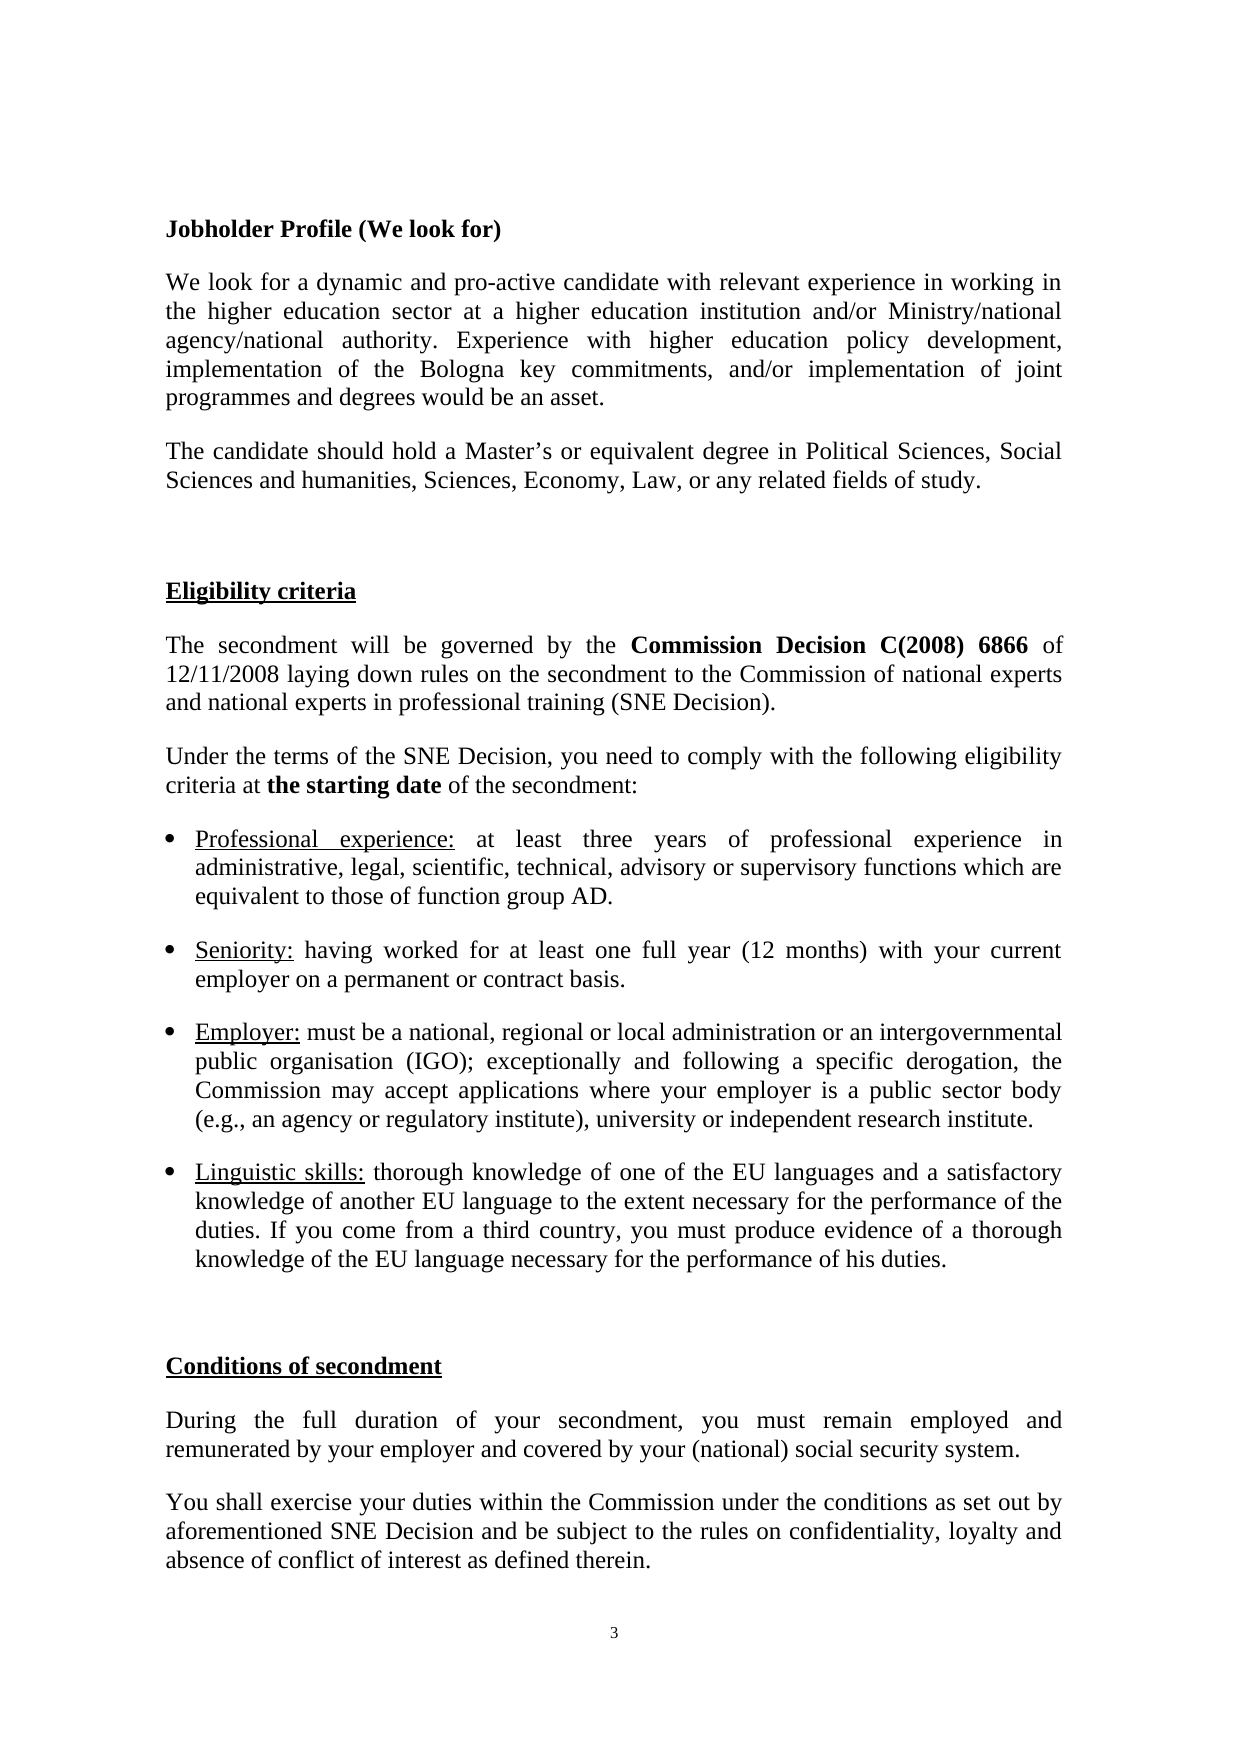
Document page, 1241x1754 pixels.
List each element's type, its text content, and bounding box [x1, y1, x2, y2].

list Jobholder Profile (We look for) [165, 214, 1063, 242]
text Under the terms of the SNE Decision, you need to comply with the following eligibility criteria at the starting date of the secondment: [165, 741, 1063, 799]
list Seniority: having worked for at least one full year (12 months) with your current employer on a permanent or contract basis. [165, 935, 1063, 992]
list Eligibility criteria [165, 576, 1063, 605]
list Professional experience: at least three years of professional experience in administrative, legal, scientific, technical, advisory or supervisory functions which are equivalent to those of function group AD. [165, 824, 1063, 910]
list Conditions of secondment [165, 1351, 1063, 1380]
list Linguistic skills: thorough knowledge of one of the EU languages and a satisfactory knowledge of another EU language to the extent necessary for the performance of the duties. If you come from a third country, you must produce evidence of a thorough knowledge of the EU language necessary for the performance of his duties. [165, 1157, 1063, 1272]
text During the full duration of your secondment, you must remain employed and remunerated by your employer and covered by your (national) social security system. [165, 1405, 1063, 1462]
text You shall exercise your duties within the Commission under the conditions as set out by aforementioned SNE Decision and be subject to the rules on confidentiality, loyalty and absence of conflict of interest as defined therein. [165, 1487, 1063, 1574]
text The secondment will be governed by the Commission Decision C(2008) 6866 of 12/11/2008 laying down rules on the secondment to the Commission of national experts and national experts in professional training (SNE Decision). [165, 630, 1063, 716]
list Employer: must be a national, regional or local administration or an intergovernmental public organisation (IGO); exceptionally and following a specific derogation, the Commission may accept applications where your employer is a public sector body (e.g., an agency or regulatory institute), university or independent research institute. [165, 1017, 1063, 1132]
